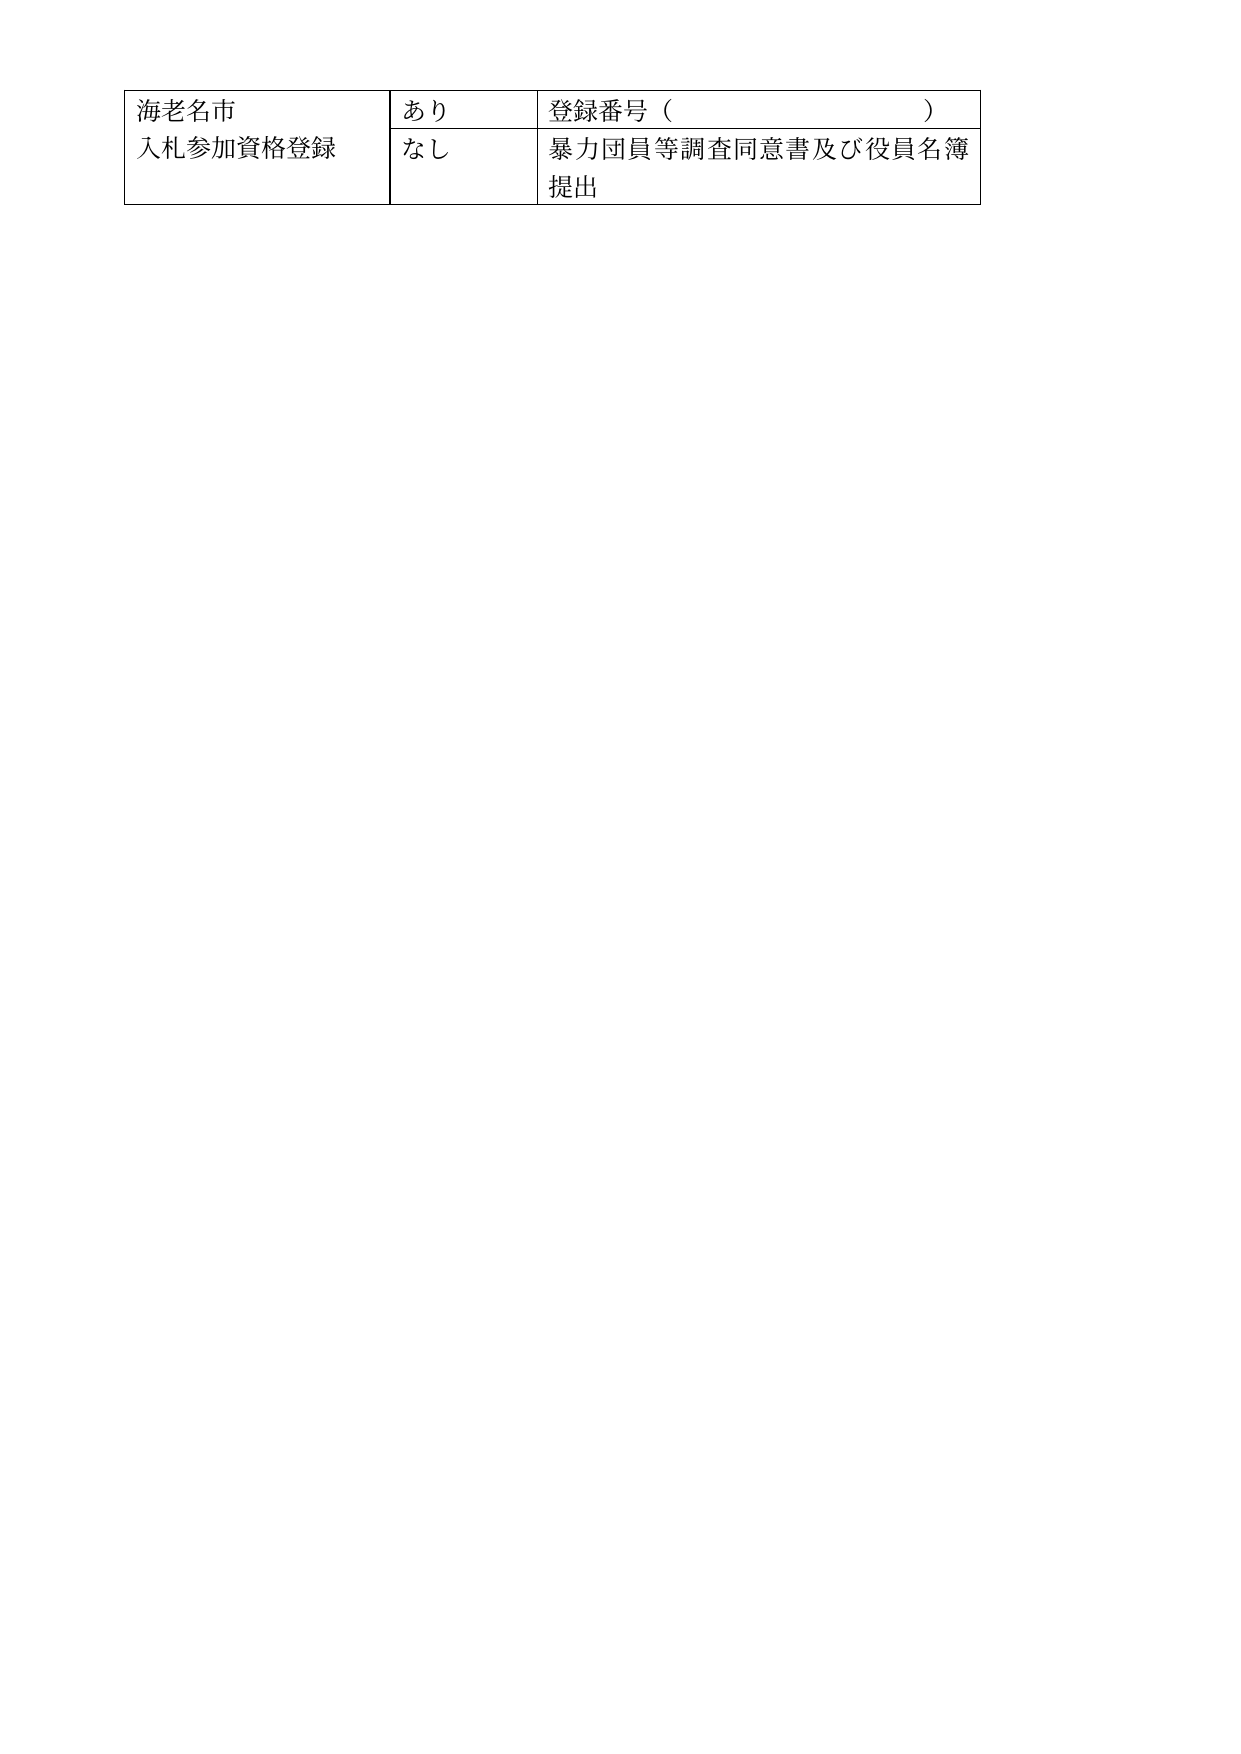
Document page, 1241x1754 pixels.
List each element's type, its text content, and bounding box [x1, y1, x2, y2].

table_cell なし [391, 129, 537, 204]
table_header あり [391, 91, 537, 128]
table_header 登録番号（ ） [538, 91, 980, 128]
table_cell 暴力団員等調査同意書及び役員名簿提出 [538, 129, 980, 204]
table_header 海老名市 入札参加資格登録 [125, 91, 389, 204]
